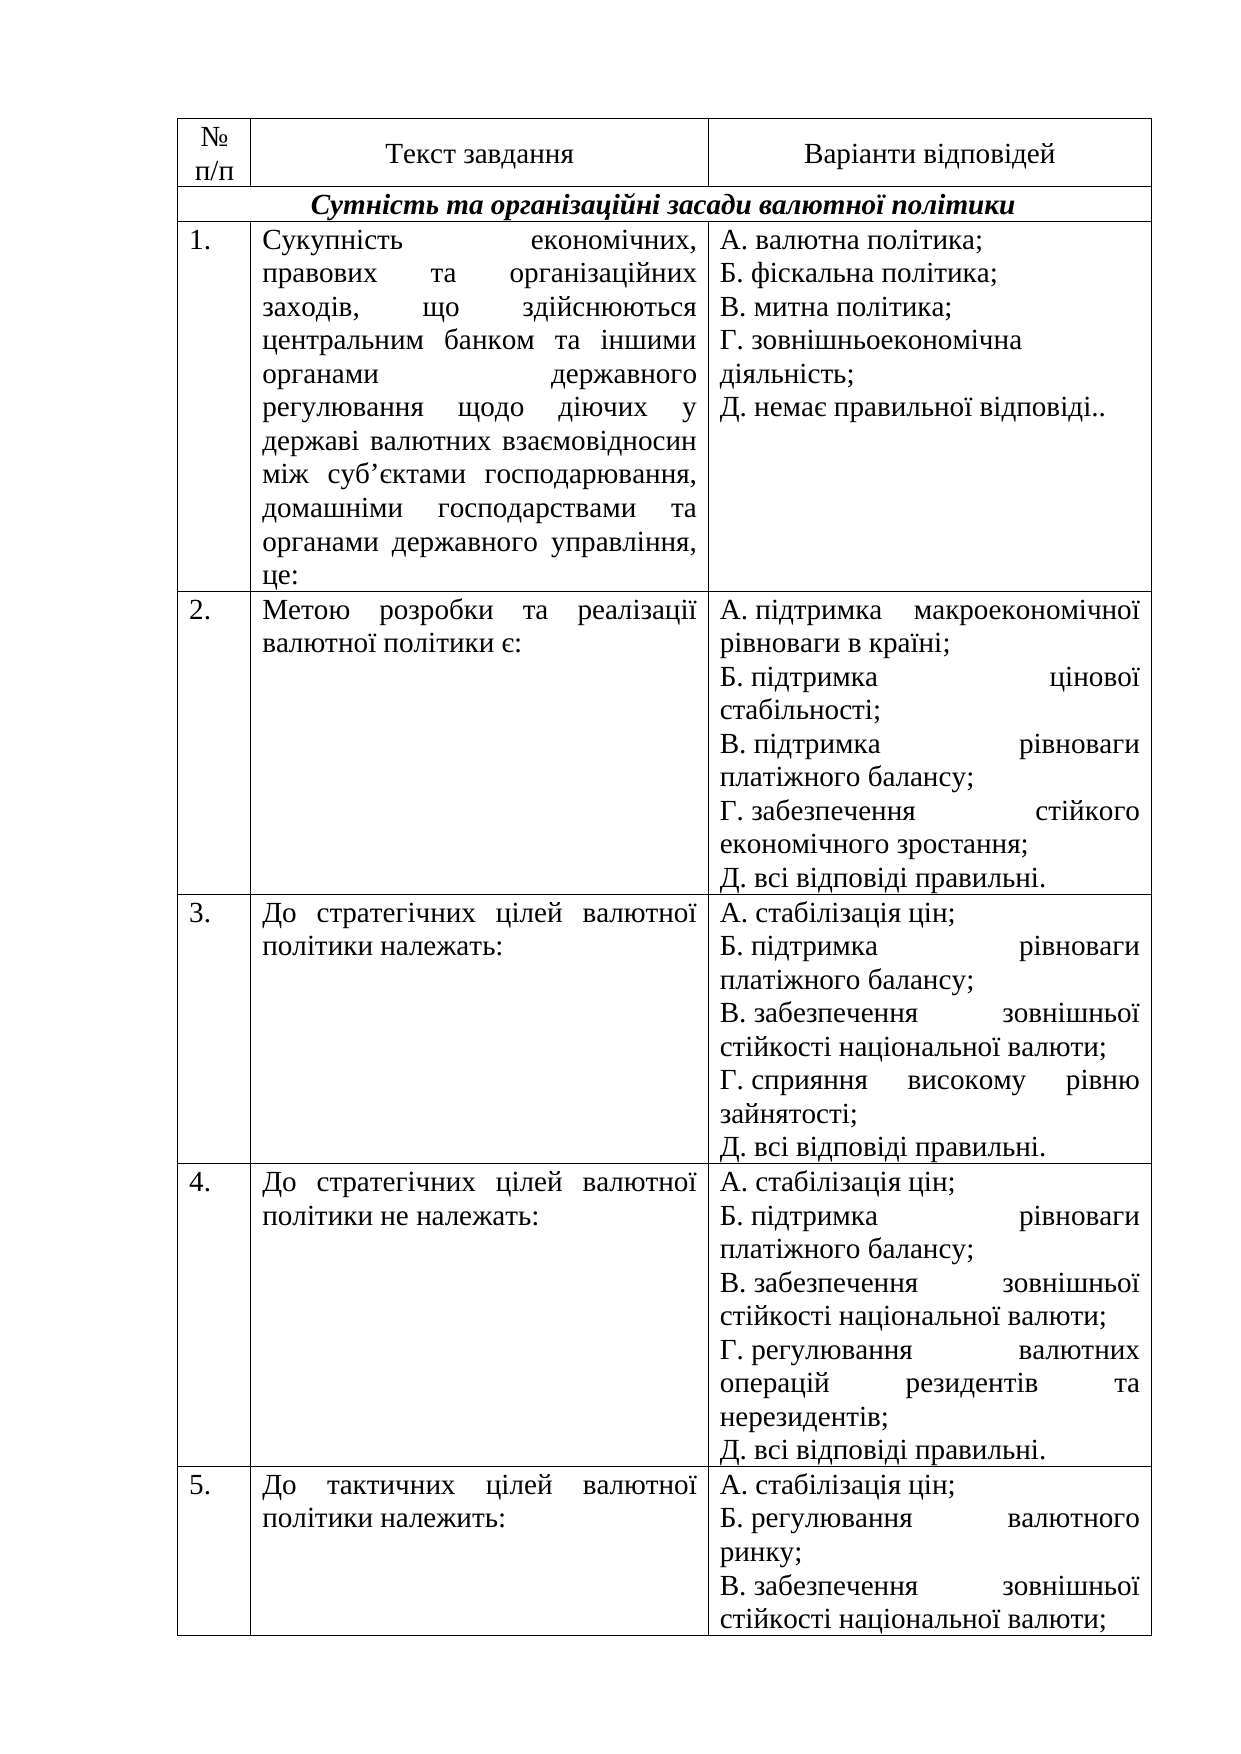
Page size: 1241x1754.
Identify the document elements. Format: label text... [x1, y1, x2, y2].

table_cell А. стабілізація цін; Б. підтримка рівноваги платіжного балансу; В. забезпечення зовнішньої стійкості національної валюти; Г. регулювання валютних операцій резидентів та нерезидентів; Д. всі відповіді правильні. [709, 1164, 1151, 1466]
table_cell До стратегічних цілей валютної політики належать: [251, 895, 708, 1163]
table_cell 3. [178, 895, 250, 1163]
table_cell А. валютна політика; Б. фіскальна політика; В. митна політика; Г. зовнішньоекономічна діяльність; Д. немає правильної відповіді.. [709, 222, 1151, 591]
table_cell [709, 1467, 1151, 1635]
table_cell А. стабілізація цін; Б. підтримка рівноваги платіжного балансу; В. забезпечення зовнішньої стійкості національної валюти; Г. сприяння високому рівню зайнятості; Д. всі відповіді правильні. [709, 895, 1151, 1163]
table_cell 4. [178, 1164, 250, 1466]
table_cell 1. [178, 222, 250, 591]
table_cell До стратегічних цілей валютної політики не належать: [251, 1164, 708, 1466]
table_cell Сутність та організаційні засади валютної політики [178, 187, 1151, 221]
table_cell 2. [178, 592, 250, 894]
table_cell 5. [178, 1467, 250, 1635]
table_cell А. підтримка макроекономічної рівноваги в країні; Б. підтримка цінової стабільності; В. підтримка рівноваги платіжного балансу; Г. забезпечення стійкого економічного зростання; Д. всі відповіді правильні. [709, 592, 1151, 894]
table_header № п/п [178, 119, 250, 186]
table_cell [251, 1467, 708, 1635]
table_header Текст завдання [251, 119, 708, 186]
table_cell Сукупність економічних, правових та організаційних заходів, що здійснюються центральним банком та іншими органами державного регулювання щодо діючих у державі валютних взаємовідносин між суб’єктами господарювання, домашніми господарствами та органами державного управління, це: [251, 222, 708, 591]
table_cell Метою розробки та реалізації валютної політики є: [251, 592, 708, 894]
table_header Варіанти відповідей [709, 119, 1151, 186]
